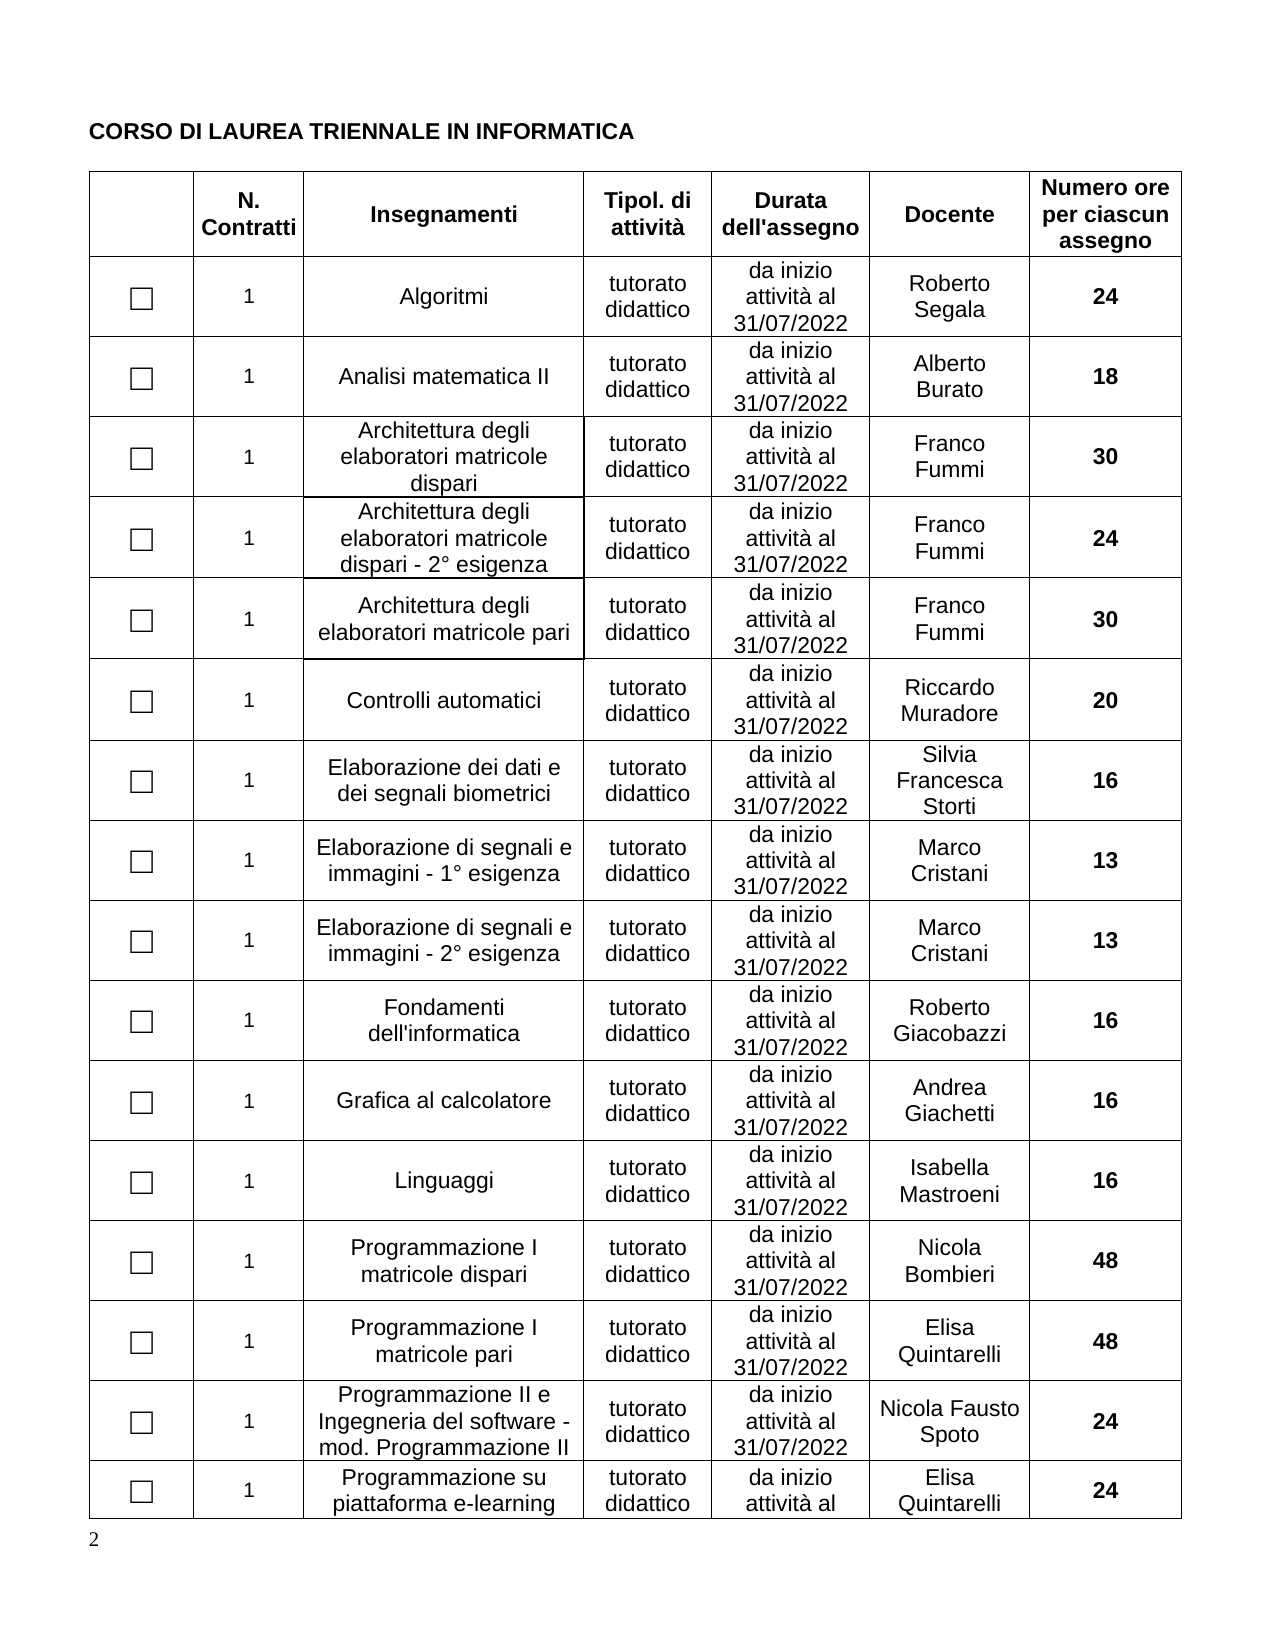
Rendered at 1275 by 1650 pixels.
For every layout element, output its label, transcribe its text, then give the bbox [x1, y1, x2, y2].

table_cell Marco Cristani [870, 821, 1029, 900]
table_header Insegnamenti [304, 172, 583, 256]
table_cell Elaborazione di segnali e immagini - 1° esigenza [304, 821, 583, 900]
table_cell 1 [194, 1221, 303, 1300]
table_cell 30 [1030, 578, 1181, 658]
table_cell da inizio attività al 31/07/2022 [712, 821, 869, 900]
table_cell tutorato didattico [584, 257, 711, 336]
table_cell da inizio attività al 31/07/2022 [712, 578, 869, 658]
table_cell 1 [194, 659, 303, 739]
table_cell tutorato didattico [584, 981, 711, 1060]
table_cell □ [90, 981, 193, 1060]
table_cell 1 [194, 257, 303, 336]
table_cell da inizio attività al 31/07/2022 [712, 257, 869, 336]
table_cell □ [90, 901, 193, 980]
table_cell 48 [1030, 1301, 1181, 1380]
table_cell Grafica al calcolatore [304, 1061, 583, 1140]
table_cell tutorato didattico [584, 659, 711, 739]
table_cell 20 [1030, 659, 1181, 739]
table_cell Franco Fummi [870, 417, 1029, 496]
table_cell Franco Fummi [870, 497, 1029, 577]
table_cell □ [90, 497, 193, 577]
text CORSO DI LAUREA TRIENNALE IN INFORMATICA [89, 118, 1182, 144]
table_cell 30 [1030, 417, 1181, 496]
table_cell tutorato didattico [584, 1221, 711, 1300]
table_cell □ [90, 1301, 193, 1380]
table_cell 13 [1030, 901, 1181, 980]
table_cell tutorato didattico [585, 497, 711, 577]
table_cell Elisa Quintarelli [870, 1301, 1029, 1380]
table_cell 18 [1030, 337, 1181, 416]
table_cell Andrea Giachetti [870, 1061, 1029, 1140]
table_cell 24 [1030, 257, 1181, 336]
table_cell 24 [1030, 1461, 1181, 1518]
table_cell 1 [194, 741, 303, 819]
table_cell □ [90, 417, 193, 496]
table_cell 16 [1030, 1061, 1181, 1140]
table_cell tutorato didattico [585, 578, 711, 658]
table_cell Marco Cristani [870, 901, 1029, 980]
table_cell Elisa Quintarelli [870, 1461, 1029, 1518]
table_cell Nicola Bombieri [870, 1221, 1029, 1300]
table_cell tutorato didattico [585, 417, 711, 496]
table_header Docente [870, 172, 1029, 256]
table_cell 1 [194, 417, 303, 496]
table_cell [304, 1461, 583, 1518]
table_cell 1 [194, 1381, 303, 1460]
table_cell 1 [194, 821, 303, 900]
table_cell da inizio attività al 31/07/2022 [712, 1221, 869, 1300]
table_cell 24 [1030, 497, 1181, 577]
table_cell tutorato didattico [584, 1141, 711, 1220]
table_cell Elaborazione di segnali e immagini - 2° esigenza [304, 901, 583, 980]
table_header N. Contratti [194, 172, 303, 256]
table_cell da inizio attività al 31/07/2022 [712, 337, 869, 416]
table_cell □ [90, 821, 193, 900]
table_cell Franco Fummi [870, 578, 1029, 658]
table_cell Isabella Mastroeni [870, 1141, 1029, 1220]
table_cell da inizio attività al 31/07/2022 [712, 741, 869, 819]
table_cell □ [90, 1221, 193, 1300]
table_header Tipol. di attività [584, 172, 711, 256]
table_cell 1 [194, 1061, 303, 1140]
table_header Numero ore per ciascun assegno [1030, 172, 1181, 256]
table_cell 1 [194, 337, 303, 416]
table_cell tutorato didattico [584, 337, 711, 416]
table_cell Analisi matematica II [304, 337, 583, 416]
table_cell 1 [194, 901, 303, 980]
table_cell □ [90, 1461, 193, 1518]
table_cell Roberto Segala [870, 257, 1029, 336]
table_cell da inizio attività al 31/07/2022 [712, 1141, 869, 1220]
table_cell □ [90, 1061, 193, 1140]
table_header [90, 172, 193, 256]
table_cell □ [90, 257, 193, 336]
table_cell 16 [1030, 1141, 1181, 1220]
table_header Durata dell'assegno [712, 172, 869, 256]
table_cell Programmazione II e Ingegneria del software - mod. Programmazione II [304, 1381, 583, 1460]
table_cell 24 [1030, 1381, 1181, 1460]
table_cell Architettura degli elaboratori matricole pari [304, 579, 583, 658]
table_cell Controlli automatici [304, 660, 583, 739]
table_cell Silvia Francesca Storti [870, 741, 1029, 819]
table_cell da inizio attività al 31/07/2022 [712, 901, 869, 980]
table_cell Algoritmi [304, 257, 583, 336]
table_cell □ [90, 659, 193, 739]
table_cell 48 [1030, 1221, 1181, 1300]
table_cell tutorato didattico [584, 741, 711, 819]
table_cell 16 [1030, 741, 1181, 819]
table_cell tutorato didattico [584, 1381, 711, 1460]
table_cell 16 [1030, 981, 1181, 1060]
table_cell □ [90, 1141, 193, 1220]
table_cell da inizio attività al 31/07/2022 [712, 1381, 869, 1460]
table_cell Programmazione I matricole dispari [304, 1221, 583, 1300]
table_cell da inizio attività al 31/07/2022 [712, 981, 869, 1060]
table_cell Linguaggi [304, 1141, 583, 1220]
table_cell 1 [194, 1461, 303, 1518]
table_cell tutorato didattico [584, 1301, 711, 1380]
table_cell Architettura degli elaboratori matricole dispari - 2° esigenza [304, 498, 583, 577]
table_cell tutorato didattico [584, 821, 711, 900]
table_cell 1 [194, 1141, 303, 1220]
table_cell 1 [194, 1301, 303, 1380]
table_cell □ [90, 1381, 193, 1460]
table_cell □ [90, 337, 193, 416]
table_cell □ [90, 741, 193, 819]
table_cell Architettura degli elaboratori matricole dispari [304, 417, 583, 496]
table_cell da inizio attività al 31/07/2022 [712, 659, 869, 739]
table_cell □ [90, 578, 193, 658]
table_cell Programmazione I matricole pari [304, 1301, 583, 1380]
table_cell 13 [1030, 821, 1181, 900]
table_cell Alberto Burato [870, 337, 1029, 416]
table_cell tutorato didattico [584, 1461, 711, 1518]
table_cell da inizio attività al 31/07/2022 [712, 1301, 869, 1380]
table_cell tutorato didattico [584, 901, 711, 980]
table_cell da inizio attività al 31/07/2022 [712, 417, 869, 496]
table_cell 1 [194, 497, 303, 577]
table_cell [712, 1461, 869, 1518]
table_cell da inizio attività al 31/07/2022 [712, 497, 869, 577]
table_cell Elaborazione dei dati e dei segnali biometrici [304, 741, 583, 819]
table_cell Riccardo Muradore [870, 659, 1029, 739]
table_cell 1 [194, 981, 303, 1060]
table_cell 1 [194, 578, 303, 658]
table_cell Fondamenti dell'informatica [304, 981, 583, 1060]
table_cell tutorato didattico [584, 1061, 711, 1140]
table_cell Nicola Fausto Spoto [870, 1381, 1029, 1460]
table_cell Roberto Giacobazzi [870, 981, 1029, 1060]
table_cell da inizio attività al 31/07/2022 [712, 1061, 869, 1140]
